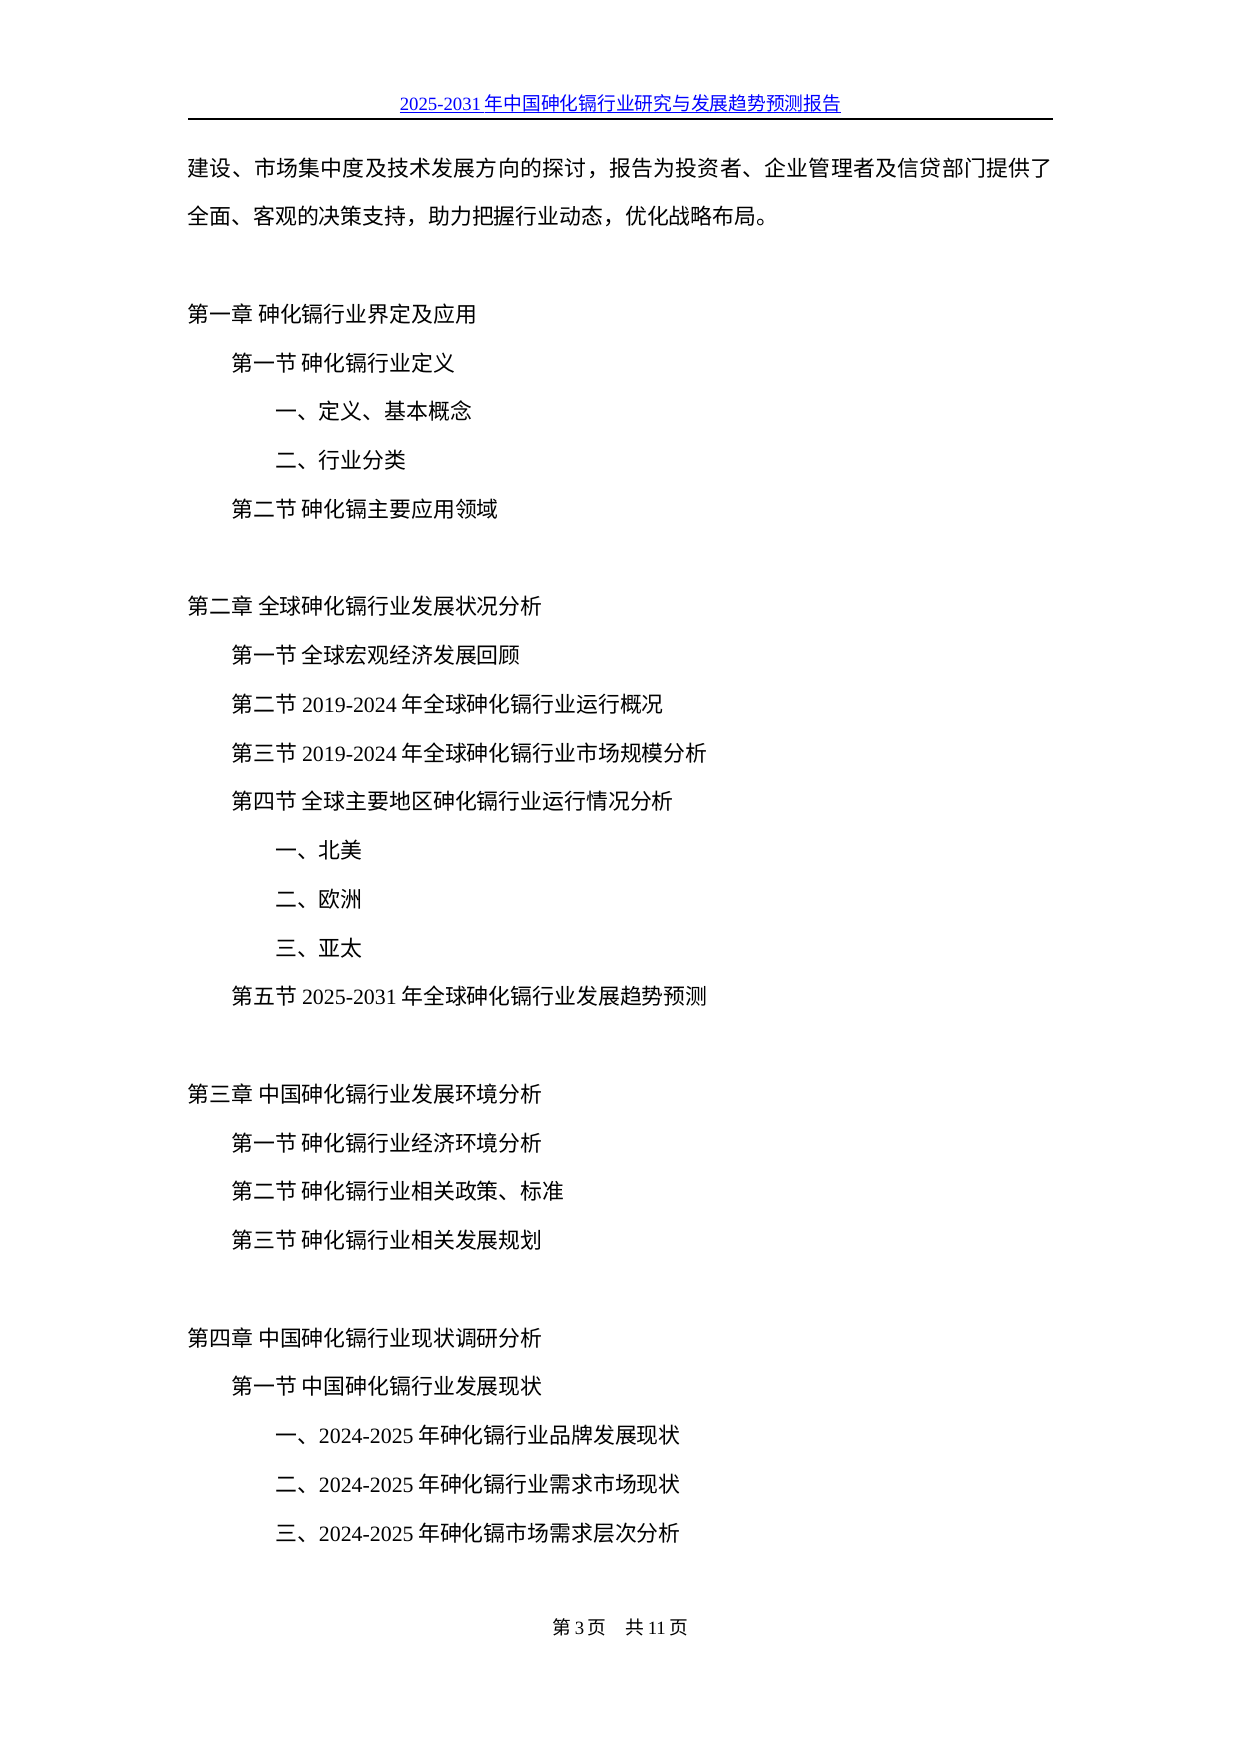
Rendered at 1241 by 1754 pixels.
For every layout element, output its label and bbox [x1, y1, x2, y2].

text [187, 150, 1053, 1548]
